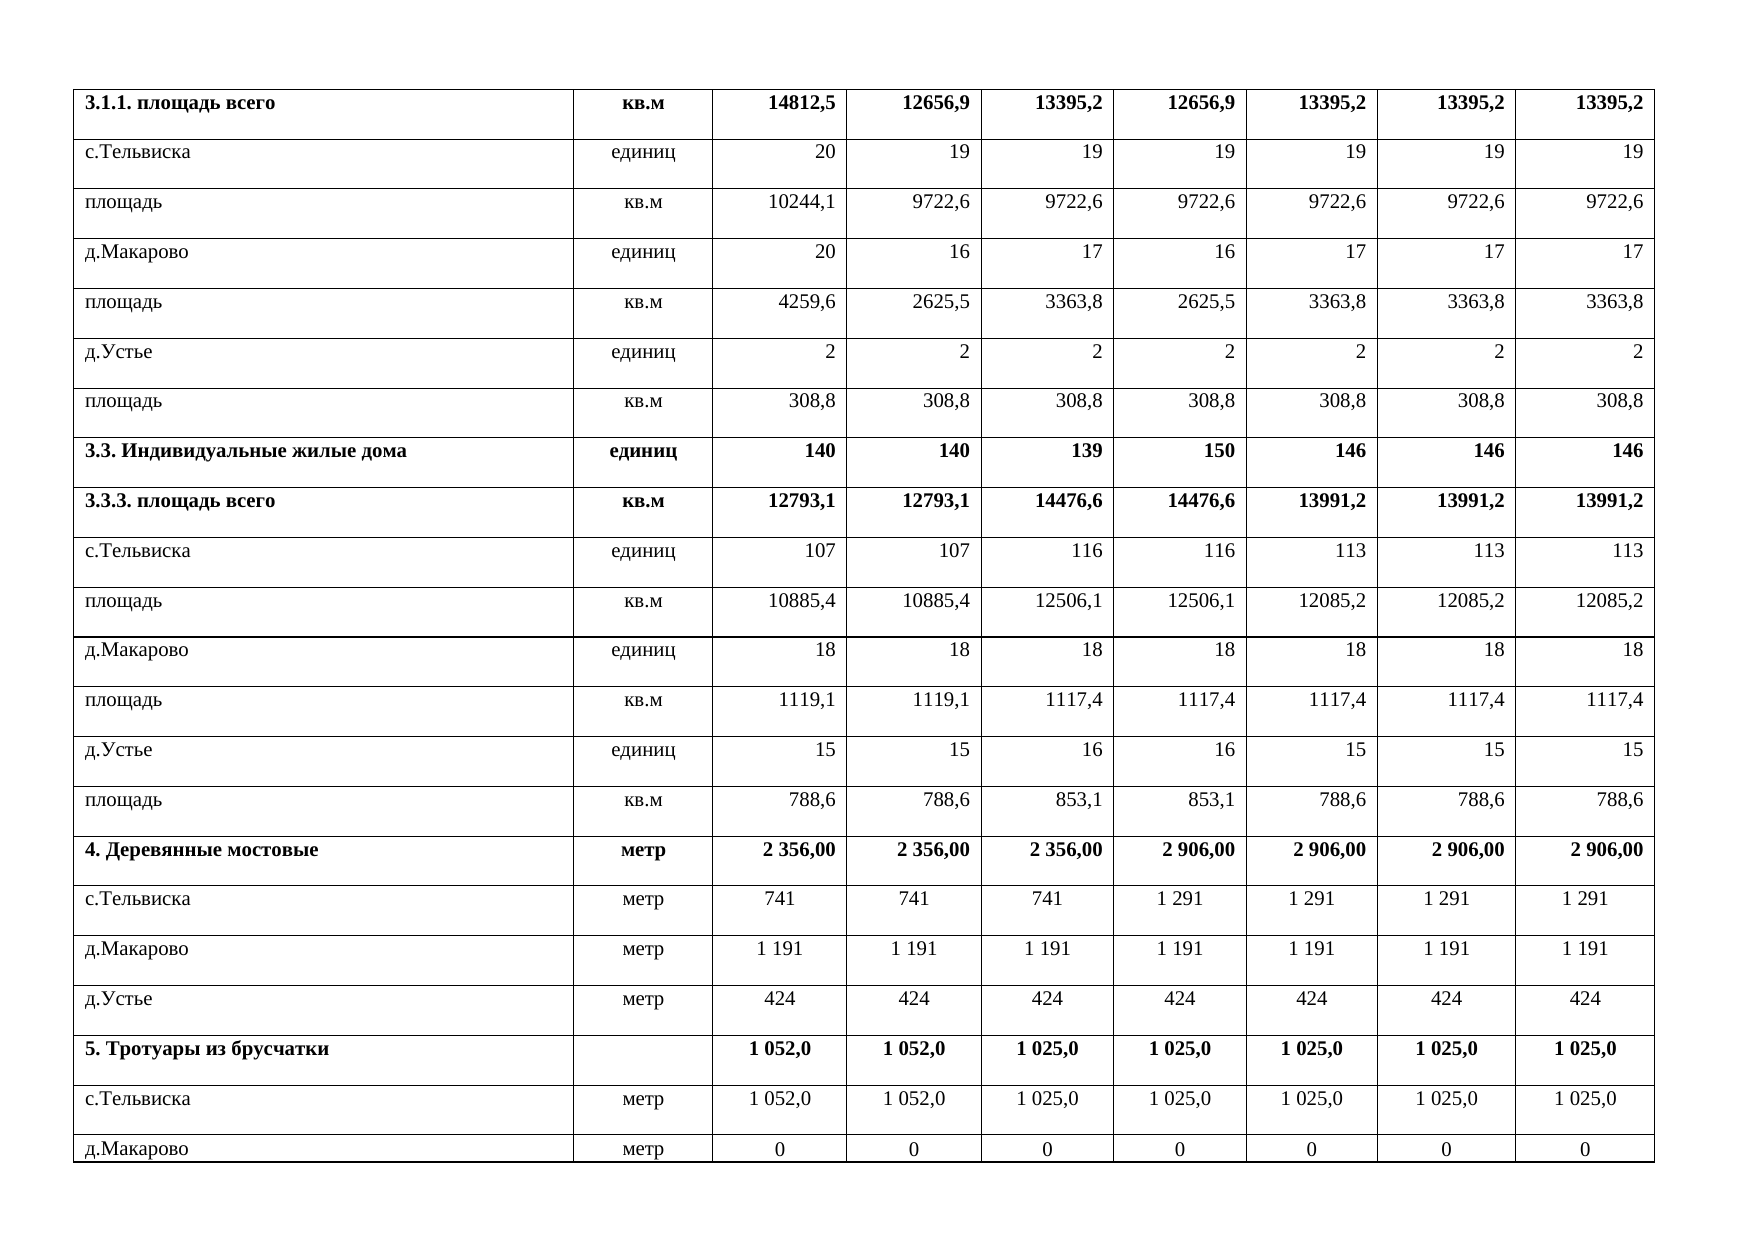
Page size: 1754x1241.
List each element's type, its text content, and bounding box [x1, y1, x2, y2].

table_cell кв.м [574, 389, 712, 437]
table_cell единиц [574, 638, 712, 686]
table_cell д.Макарово [74, 239, 573, 288]
table_cell 113 [1378, 538, 1515, 587]
table_cell 13991,2 [1247, 488, 1377, 537]
table_cell 1 191 [847, 936, 981, 985]
table_cell кв.м [574, 588, 712, 636]
table_cell 1 291 [1114, 886, 1246, 935]
table_cell 1117,4 [1247, 687, 1377, 736]
table_cell 12656,9 [1114, 90, 1246, 138]
table_cell с.Тельвиска [74, 140, 573, 188]
table_cell 1117,4 [1378, 687, 1515, 736]
table_cell 853,1 [982, 787, 1113, 836]
table_cell 13395,2 [1378, 90, 1515, 138]
table_cell 116 [982, 538, 1113, 587]
table_cell [574, 1036, 712, 1084]
table_cell 16 [982, 737, 1113, 786]
table_cell 788,6 [1378, 787, 1515, 836]
table_cell 116 [1114, 538, 1246, 587]
table_cell 12506,1 [1114, 588, 1246, 636]
table_cell 14476,6 [982, 488, 1113, 537]
table_cell 424 [1516, 986, 1654, 1035]
table_cell 308,8 [1516, 389, 1654, 437]
table_cell 13395,2 [1516, 90, 1654, 138]
table_cell 3363,8 [1516, 289, 1654, 338]
table_cell 140 [847, 438, 981, 487]
table_cell 1 291 [1378, 886, 1515, 935]
table_cell 788,6 [1247, 787, 1377, 836]
table_cell 1 025,0 [1247, 1036, 1377, 1084]
table_cell 15 [713, 737, 846, 786]
table_cell 15 [1247, 737, 1377, 786]
table_cell 2 [1247, 339, 1377, 387]
table_cell 424 [982, 986, 1113, 1035]
table_cell 19 [982, 140, 1113, 188]
table_cell 107 [713, 538, 846, 587]
table_cell 20 [713, 140, 846, 188]
table_cell метр [574, 837, 712, 885]
table_cell 0 [847, 1135, 981, 1161]
table_cell 0 [1247, 1135, 1377, 1161]
table_cell 13991,2 [1378, 488, 1515, 537]
table_cell 308,8 [713, 389, 846, 437]
table_cell 1 191 [1378, 936, 1515, 985]
table_cell с.Тельвиска [74, 1086, 573, 1134]
table_cell 1 025,0 [1114, 1086, 1246, 1134]
table_cell метр [574, 986, 712, 1035]
table_cell 18 [1114, 638, 1246, 686]
table_cell 1 191 [1114, 936, 1246, 985]
table_cell 18 [1378, 638, 1515, 686]
table_cell единиц [574, 438, 712, 487]
table_cell 18 [982, 638, 1113, 686]
table_cell 9722,6 [1247, 189, 1377, 238]
table_cell 2 906,00 [1516, 837, 1654, 885]
table_cell 146 [1516, 438, 1654, 487]
table_cell 2 356,00 [847, 837, 981, 885]
table_cell 741 [713, 886, 846, 935]
table_cell 10885,4 [713, 588, 846, 636]
table_cell 12085,2 [1247, 588, 1377, 636]
table_cell кв.м [574, 90, 712, 138]
table_cell 2 356,00 [982, 837, 1113, 885]
table_cell 17 [1247, 239, 1377, 288]
table_cell 2 [1378, 339, 1515, 387]
table_cell 0 [1114, 1135, 1246, 1161]
table_cell 150 [1114, 438, 1246, 487]
table_cell 424 [847, 986, 981, 1035]
table_cell д.Устье [74, 737, 573, 786]
table_cell 1117,4 [1516, 687, 1654, 736]
table_cell 2 [982, 339, 1113, 387]
table_cell 20 [713, 239, 846, 288]
table_cell д.Макарово [74, 1135, 573, 1161]
table_cell 2 [1114, 339, 1246, 387]
table_cell 9722,6 [1378, 189, 1515, 238]
table_cell 2 [713, 339, 846, 387]
table_cell метр [574, 886, 712, 935]
table_cell 1 052,0 [713, 1036, 846, 1084]
table_cell 9722,6 [847, 189, 981, 238]
table_cell 0 [1378, 1135, 1515, 1161]
table_cell 19 [1378, 140, 1515, 188]
table_cell 1 191 [1247, 936, 1377, 985]
table_cell единиц [574, 339, 712, 387]
table_cell 1 191 [1516, 936, 1654, 985]
table_cell 4259,6 [713, 289, 846, 338]
table_cell площадь [74, 389, 573, 437]
table_cell кв.м [574, 787, 712, 836]
table_cell 18 [1247, 638, 1377, 686]
table_cell 9722,6 [1114, 189, 1246, 238]
table_cell 12085,2 [1516, 588, 1654, 636]
table_cell 2 906,00 [1247, 837, 1377, 885]
table_cell д.Макарово [74, 936, 573, 985]
table_cell 1119,1 [847, 687, 981, 736]
table_cell 113 [1516, 538, 1654, 587]
table_cell 741 [982, 886, 1113, 935]
table_cell 1 291 [1247, 886, 1377, 935]
table_cell площадь [74, 588, 573, 636]
table_cell 853,1 [1114, 787, 1246, 836]
table_cell 12506,1 [982, 588, 1113, 636]
table_cell 741 [847, 886, 981, 935]
table_cell 788,6 [847, 787, 981, 836]
table_cell 15 [1378, 737, 1515, 786]
table_cell 1 052,0 [713, 1086, 846, 1134]
table_cell 12656,9 [847, 90, 981, 138]
table_cell 1119,1 [713, 687, 846, 736]
table_cell 1 191 [982, 936, 1113, 985]
table_cell 16 [1114, 737, 1246, 786]
table_cell 1117,4 [982, 687, 1113, 736]
table_cell 2 356,00 [713, 837, 846, 885]
table_cell метр [574, 1135, 712, 1161]
table_cell 17 [1378, 239, 1515, 288]
table_cell кв.м [574, 687, 712, 736]
table_cell 2 906,00 [1378, 837, 1515, 885]
table_cell 10885,4 [847, 588, 981, 636]
table_cell д.Устье [74, 339, 573, 387]
table_cell 424 [1247, 986, 1377, 1035]
table_cell площадь [74, 687, 573, 736]
table_cell 14812,5 [713, 90, 846, 138]
table_cell 139 [982, 438, 1113, 487]
table_cell д.Устье [74, 986, 573, 1035]
table_cell 2625,5 [847, 289, 981, 338]
table_cell 1 025,0 [1114, 1036, 1246, 1084]
table_cell 3.1.1. площадь всего [74, 90, 573, 138]
table_cell 0 [982, 1135, 1113, 1161]
table_cell кв.м [574, 488, 712, 537]
table_cell 2 [1516, 339, 1654, 387]
table_cell 1 025,0 [982, 1036, 1113, 1084]
table_cell 16 [1114, 239, 1246, 288]
table_cell кв.м [574, 189, 712, 238]
table_cell 2625,5 [1114, 289, 1246, 338]
table_cell 107 [847, 538, 981, 587]
table_cell 19 [1247, 140, 1377, 188]
table_cell 3.3.3. площадь всего [74, 488, 573, 537]
table_cell 12085,2 [1378, 588, 1515, 636]
table_cell единиц [574, 239, 712, 288]
table_cell 1 052,0 [847, 1036, 981, 1084]
table_cell 3363,8 [982, 289, 1113, 338]
table_cell 9722,6 [1516, 189, 1654, 238]
table_cell с.Тельвиска [74, 886, 573, 935]
table_cell 1 025,0 [1516, 1086, 1654, 1134]
table_cell 3.3. Индивидуальные жилые дома [74, 438, 573, 487]
table_cell 1 025,0 [1247, 1086, 1377, 1134]
table_cell 14476,6 [1114, 488, 1246, 537]
table_cell единиц [574, 538, 712, 587]
table_cell 424 [713, 986, 846, 1035]
table_cell метр [574, 1086, 712, 1134]
table_cell 13991,2 [1516, 488, 1654, 537]
table_cell 4. Деревянные мостовые [74, 837, 573, 885]
table_cell 3363,8 [1247, 289, 1377, 338]
table_cell 424 [1114, 986, 1246, 1035]
table_cell 19 [1114, 140, 1246, 188]
table_cell 9722,6 [982, 189, 1113, 238]
table_cell 15 [847, 737, 981, 786]
table_cell 1117,4 [1114, 687, 1246, 736]
table_cell 113 [1247, 538, 1377, 587]
table_cell 146 [1247, 438, 1377, 487]
table_cell 0 [1516, 1135, 1654, 1161]
table_cell 0 [713, 1135, 846, 1161]
table_cell 1 052,0 [847, 1086, 981, 1134]
table_cell 13395,2 [1247, 90, 1377, 138]
table_cell 13395,2 [982, 90, 1113, 138]
table_cell 17 [982, 239, 1113, 288]
table_cell 424 [1378, 986, 1515, 1035]
table_cell 308,8 [847, 389, 981, 437]
table_cell 2 906,00 [1114, 837, 1246, 885]
table_cell 18 [1516, 638, 1654, 686]
table_cell 788,6 [1516, 787, 1654, 836]
table_cell площадь [74, 189, 573, 238]
table_cell 3363,8 [1378, 289, 1515, 338]
table_cell 308,8 [1378, 389, 1515, 437]
table_cell 140 [713, 438, 846, 487]
table_cell 17 [1516, 239, 1654, 288]
table_cell единиц [574, 737, 712, 786]
table_cell кв.м [574, 289, 712, 338]
table_cell 18 [713, 638, 846, 686]
table_cell 146 [1378, 438, 1515, 487]
table_cell д.Макарово [74, 638, 573, 686]
table_cell 19 [1516, 140, 1654, 188]
table_cell с.Тельвиска [74, 538, 573, 587]
table_cell 16 [847, 239, 981, 288]
table_cell метр [574, 936, 712, 985]
table_cell единиц [574, 140, 712, 188]
table_cell 788,6 [713, 787, 846, 836]
table_cell 1 025,0 [1516, 1036, 1654, 1084]
table_cell 10244,1 [713, 189, 846, 238]
table_cell 15 [1516, 737, 1654, 786]
table_cell 308,8 [982, 389, 1113, 437]
table_cell 19 [847, 140, 981, 188]
table_cell 2 [847, 339, 981, 387]
table_cell площадь [74, 289, 573, 338]
table_cell 1 291 [1516, 886, 1654, 935]
table_cell 12793,1 [847, 488, 981, 537]
table_cell 18 [847, 638, 981, 686]
table_cell 5. Тротуары из брусчатки [74, 1036, 573, 1084]
table_cell 1 025,0 [1378, 1086, 1515, 1134]
table_cell 1 025,0 [982, 1086, 1113, 1134]
table_cell 308,8 [1114, 389, 1246, 437]
table_cell 1 025,0 [1378, 1036, 1515, 1084]
table_cell площадь [74, 787, 573, 836]
table_cell 12793,1 [713, 488, 846, 537]
table_cell 308,8 [1247, 389, 1377, 437]
table_cell 1 191 [713, 936, 846, 985]
